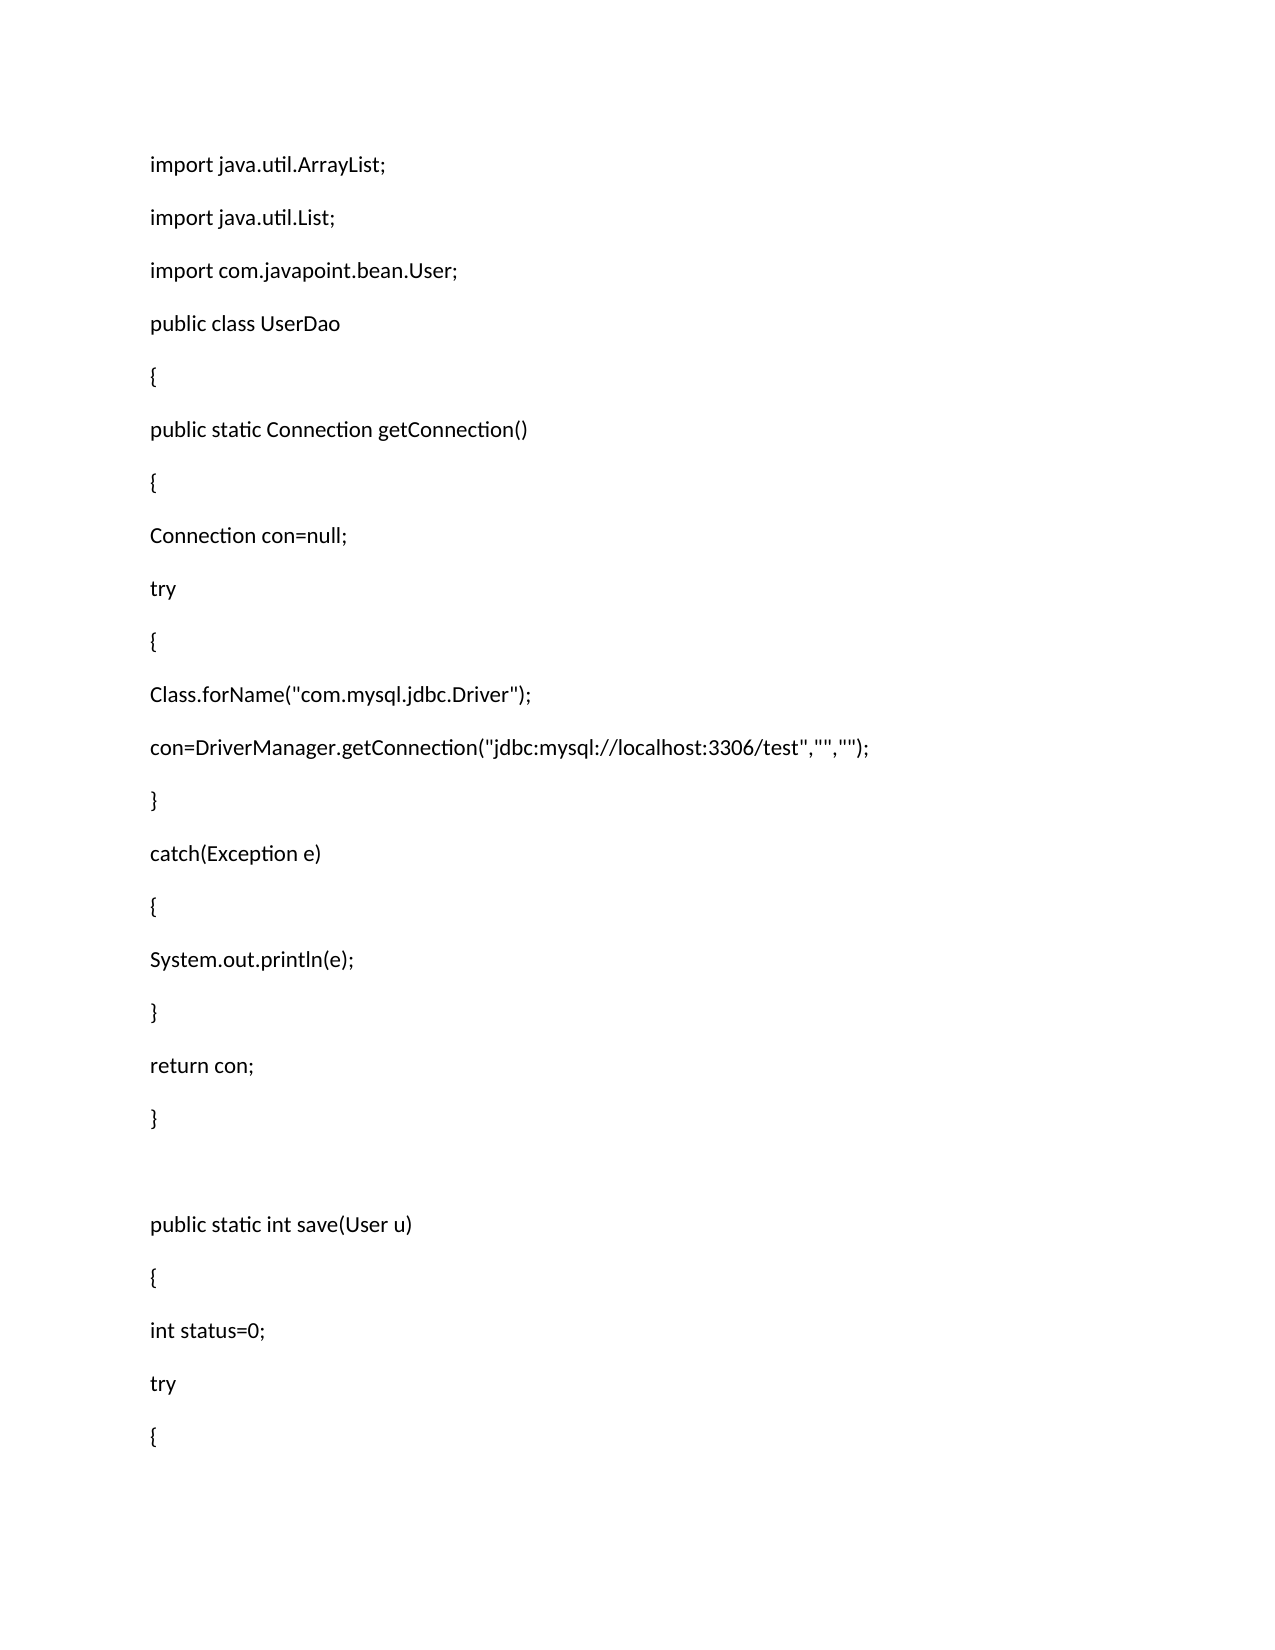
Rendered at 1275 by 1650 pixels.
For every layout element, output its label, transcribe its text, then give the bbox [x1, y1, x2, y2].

text catch(Exception e) [150, 839, 1125, 867]
text return con; [150, 1051, 1125, 1079]
text { [150, 627, 1125, 655]
text import com.javapoint.bean.User; [150, 256, 1125, 284]
text import java.util.List; [150, 203, 1125, 231]
text import java.util.ArrayList; [150, 150, 1125, 178]
text System.out.println(e); [150, 945, 1125, 973]
text { [150, 468, 1125, 496]
text con=DriverManager.getConnection("jdbc:mysql://localhost:3306/test","",""); [150, 733, 1125, 761]
text } [150, 786, 1125, 814]
text public static int save(User u) [150, 1210, 1125, 1238]
text try [150, 1369, 1125, 1397]
text public class UserDao [150, 309, 1125, 337]
text { [150, 1422, 1125, 1451]
text { [150, 362, 1125, 390]
text } [150, 1104, 1125, 1132]
text } [150, 998, 1125, 1026]
text try [150, 574, 1125, 602]
text public static Connection getConnection() [150, 415, 1125, 443]
text Class.forName("com.mysql.jdbc.Driver"); [150, 680, 1125, 708]
text { [150, 892, 1125, 920]
text int status=0; [150, 1316, 1125, 1344]
text { [150, 1263, 1125, 1291]
text Connection con=null; [150, 521, 1125, 549]
